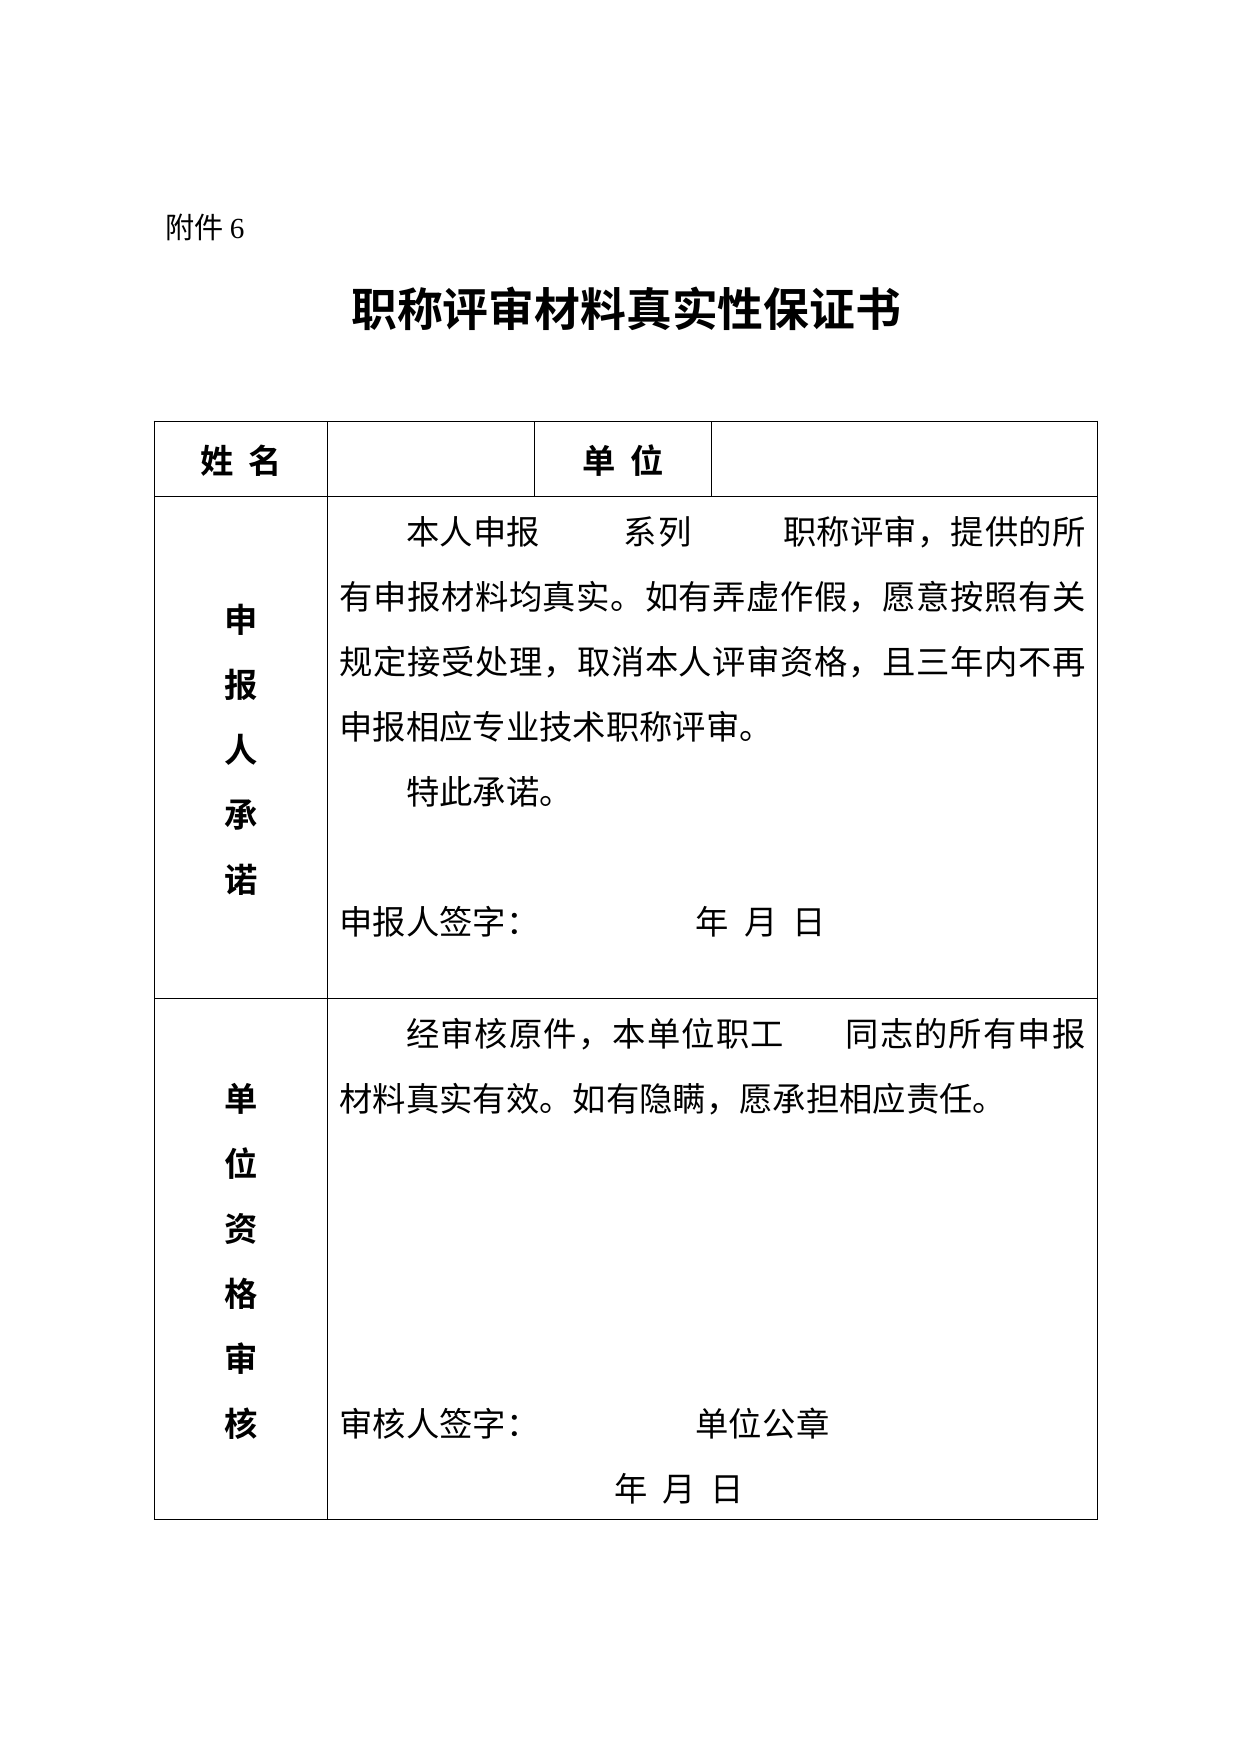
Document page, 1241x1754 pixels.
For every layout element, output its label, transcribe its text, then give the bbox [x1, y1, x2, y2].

table_cell 本人申报 系列 职称评审，提供的所有申报材料均真实。如有弄虚作假，愿意按照有关规定接受处理，取消本人评审资格，且三年内不再申报相应专业技术职称评审。 特此承诺。 申报人签字： 年 月 日 [328, 497, 1097, 998]
text 附件6 [165, 193, 1087, 258]
text 职称评审材料真实性保证书 [165, 258, 1087, 356]
table_header [712, 422, 1097, 496]
table_header [328, 422, 534, 496]
table_header 姓 名 [155, 422, 327, 496]
table_cell 经审核原件，本单位职工 同志的所有申报材料真实有效。如有隐瞒，愿承担相应责任。 审核人签字： 单位公章 年 月 日 [328, 999, 1097, 1519]
table_header 单 位 [535, 422, 711, 496]
table_cell 单 位 资 格 审 核 [155, 999, 327, 1519]
table_cell 申 报 人 承 诺 [155, 497, 327, 998]
